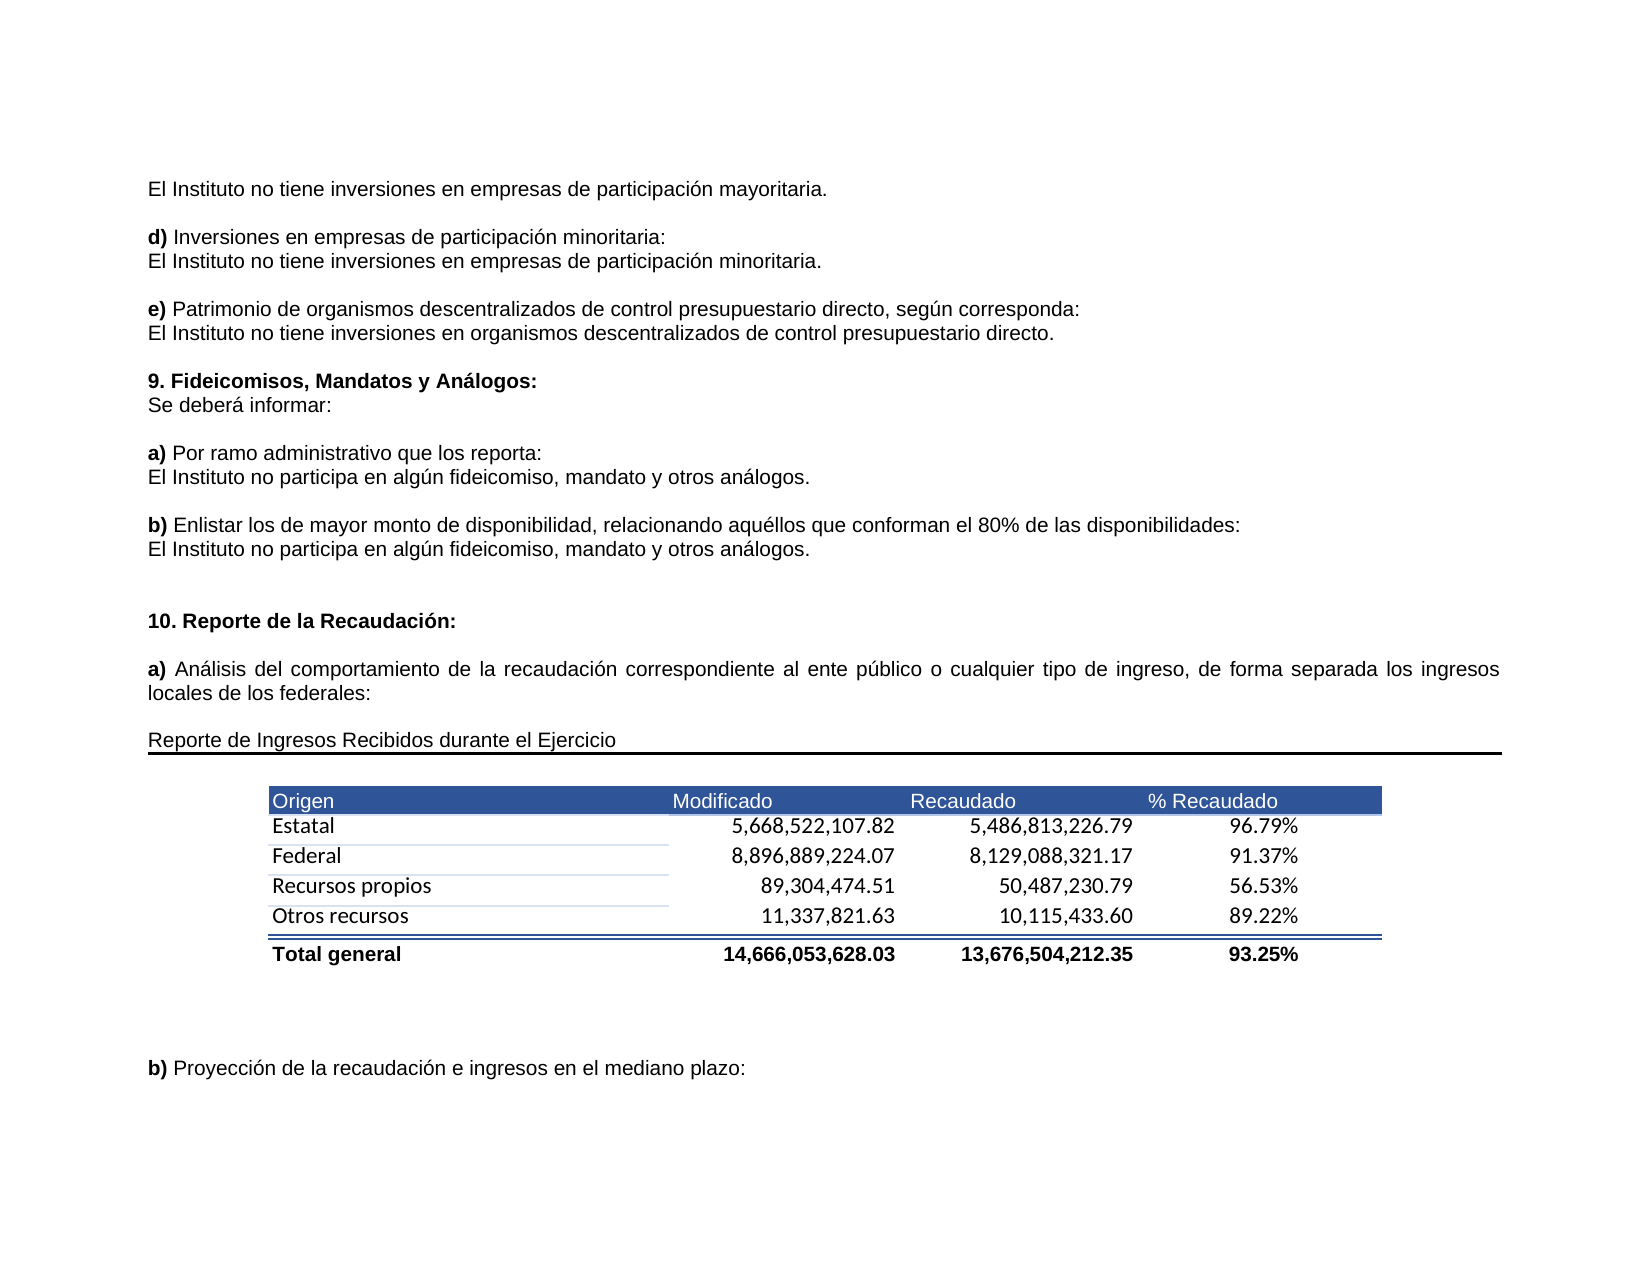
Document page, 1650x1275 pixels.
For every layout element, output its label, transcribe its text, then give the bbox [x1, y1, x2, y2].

text a) Análisis del comportamiento de la recaudación correspondiente al ente público o cualquier tipo de ingreso, de forma separada los ingresos locales de los federales: [148, 656, 1502, 704]
text 9. Fideicomisos, Mandatos y Análogos: [148, 369, 1502, 393]
text d) Inversiones en empresas de participación minoritaria: [148, 225, 1502, 249]
text Reporte de Ingresos Recibidos durante el Ejercicio [148, 728, 1502, 752]
text e) Patrimonio de organismos descentralizados de control presupuestario directo, según corresponda: [148, 297, 1502, 321]
text El Instituto no tiene inversiones en organismos descentralizados de control presupuestario directo. [148, 321, 1502, 345]
text El Instituto no participa en algún fideicomiso, mandato y otros análogos. [148, 465, 1502, 489]
text El Instituto no tiene inversiones en empresas de participación minoritaria. [148, 249, 1502, 273]
text Se deberá informar: [148, 393, 1502, 417]
text El Instituto no participa en algún fideicomiso, mandato y otros análogos. [148, 537, 1502, 561]
text a) Por ramo administrativo que los reporta: [148, 441, 1502, 465]
text b) Enlistar los de mayor monto de disponibilidad, relacionando aquéllos que conforman el 80% de las disponibilidades: [148, 513, 1502, 537]
text b) Proyección de la recaudación e ingresos en el mediano plazo: [148, 1056, 1502, 1080]
text 10. Reporte de la Recaudación: [148, 608, 1502, 632]
text El Instituto no tiene inversiones en empresas de participación mayoritaria. [148, 177, 1502, 201]
